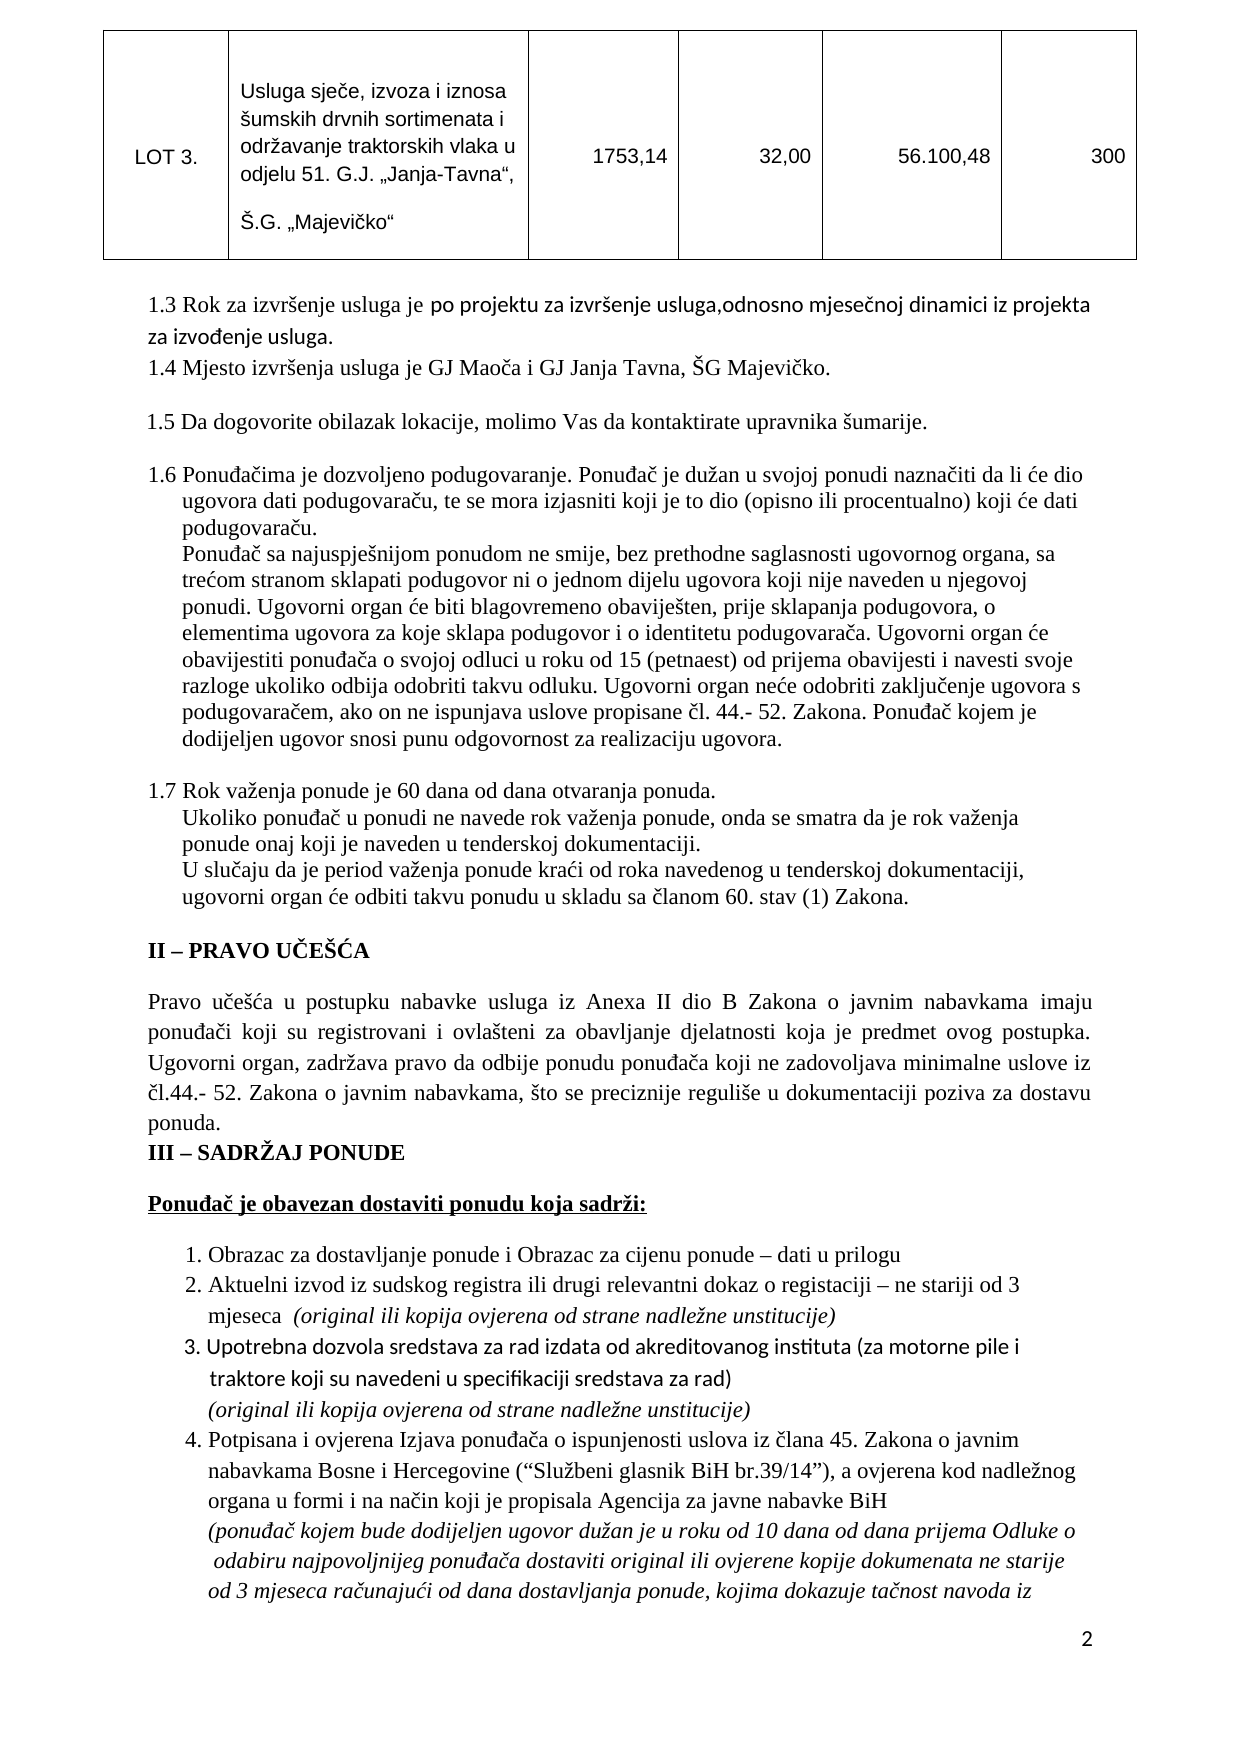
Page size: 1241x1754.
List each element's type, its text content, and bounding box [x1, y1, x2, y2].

subtitle 1.5 Da dogovorite obilazak lokacije, molimo Vas da kontaktirate upravnika šumarije. [146, 408, 1092, 435]
text 1.7 Rok važenja ponude je 60 dana od dana otvaranja ponuda. [148, 777, 1092, 804]
text III – SADRŽAJ PONUDE [148, 1139, 1092, 1166]
text podugovaračem, ako on ne ispunjava uslove propisane čl. 44.- 52. Zakona. Ponuđač kojem je [148, 698, 1092, 725]
text 1.6 Ponuđačima je dozvoljeno podugovaranje. Ponuđač je dužan u svojoj ponudi naznačiti da li će dio [148, 461, 1092, 487]
text razloge ukoliko odbija odobriti takvu odluku. Ugovorni organ neće odobriti zaključenje ugovora s [148, 672, 1092, 698]
table_cell Usluga sječe, izvoza i iznosa šumskih drvnih sortimenata i održavanje traktorskih vlaka u odjelu 51. G.J. „Janja-Tavna“, Š.G. „Majevičko“ [229, 79, 528, 258]
text podugovaraču. [148, 514, 1092, 540]
table_cell LOT 3. [104, 79, 228, 258]
text odabiru najpovoljnijeg ponuđača dostaviti original ili ovjerene kopije dokumenata ne starije [185, 1547, 1092, 1574]
text ugovorni organ će odbiti takvu ponudu u skladu sa članom 60. stav (1) Zakona. [148, 883, 1092, 909]
text Pravo učešća u postupku nabavke usluga iz Anexa II dio B Zakona o javnim nabavkama imaju ponuđači koji su registrovani i ovlašteni za obavljanje djelatnosti koja je predmet ovog postupka. Ugovorni organ, zadržava pravo da odbije ponudu ponuđača koji ne zadovoljava minimalne uslove iz čl.44.- 52. Zakona o javnim nabavkama, što se preciznije reguliše u dokumentaciji poziva za dostavu ponuda. [148, 988, 1092, 1135]
table_cell [229, 31, 528, 79]
text U slučaju da je period važenja ponude kraći od roka navedenog u tenderskoj dokumentaciji, [148, 856, 1092, 883]
text Ukoliko ponuđač u ponudi ne navede rok važenja ponude, onda se smatra da je rok važenja [148, 804, 1092, 830]
text 3. Upotrebna dozvola sredstava za rad izdata od akreditovanog instituta (za motorne pile i [148, 1332, 1092, 1360]
text 1.4 Mjesto izvršenja usluga je GJ Maoča i GJ Janja Tavna, ŠG Majevičko. [148, 354, 1092, 380]
table_cell [679, 31, 822, 79]
text obavijestiti ponuđača o svojoj odluci u roku od 15 (petnaest) od prijema obavijesti i navesti svoje [148, 646, 1092, 672]
text Ponuđač je obavezan dostaviti ponudu koja sadrži: [148, 1190, 1092, 1217]
text 4. Potpisana i ovjerena Izjava ponuđača o ispunjenosti uslova iz člana 45. Zakona o javnim [185, 1427, 1092, 1453]
text dodijeljen ugovor snosi punu odgovornost za realizaciju ugovora. [148, 725, 1092, 751]
table_cell 32,00 [679, 79, 822, 258]
text mjeseca (original ili kopija ovjerena od strane nadležne unstitucije) [185, 1302, 1092, 1328]
table_cell [823, 31, 1001, 79]
text elementima ugovora za koje sklapa podugovor i o identitetu podugovarača. Ugovorni organ će [148, 619, 1092, 646]
text 1.3 Rok za izvršenje usluga je po projektu za izvršenje usluga,odnosno mjesečnoj dinamici iz projekta za izvođenje usluga. [148, 290, 1092, 350]
text 1. Obrazac za dostavljanje ponude i Obrazac za cijenu ponude – dati u prilogu [185, 1241, 1092, 1268]
text 2. Aktuelni izvod iz sudskog registra ili drugi relevantni dokaz o registaciji – ne stariji od 3 [185, 1272, 1092, 1298]
table_cell 300 [1002, 79, 1136, 258]
text ponudi. Ugovorni organ će biti blagovremeno obaviješten, prije sklapanja podugovora, o [148, 593, 1092, 619]
text od 3 mjeseca računajući od dana dostavljanja ponude, kojima dokazuje tačnost navoda iz [185, 1578, 1092, 1604]
table_cell 1753,14 [529, 79, 678, 258]
text (original ili kopija ovjerena od strane nadležne unstitucije) [185, 1396, 1092, 1423]
text nabavkama Bosne i Hercegovine (“Službeni glasnik BiH br.39/14”), a ovjerena kod nadležnog [185, 1457, 1092, 1483]
table_cell [104, 31, 228, 79]
table_cell 56.100,48 [823, 79, 1001, 258]
text ugovora dati podugovaraču, te se mora izjasniti koji je to dio (opisno ili procentualno) koji će dati [148, 487, 1092, 514]
table_cell [529, 31, 678, 79]
text (ponuđač kojem bude dodijeljen ugovor dužan je u roku od 10 dana od dana prijema Odluke o [185, 1517, 1092, 1543]
text Ponuđač sa najuspješnijom ponudom ne smije, bez prethodne saglasnosti ugovornog organa, sa [148, 540, 1092, 567]
table_cell [1002, 31, 1136, 79]
text ponude onaj koji je naveden u tenderskoj dokumentaciji. [148, 830, 1092, 856]
text organa u formi i na način koji je propisala Agencija za javne nabavke BiH [185, 1487, 1092, 1513]
text II – PRAVO UČEŠĆA [148, 937, 1092, 963]
text trećom stranom sklapati podugovor ni o jednom dijelu ugovora koji nije naveden u njegovoj [148, 567, 1092, 593]
text traktore koji su navedeni u specifikaciji sredstava za rad) [148, 1364, 1092, 1392]
